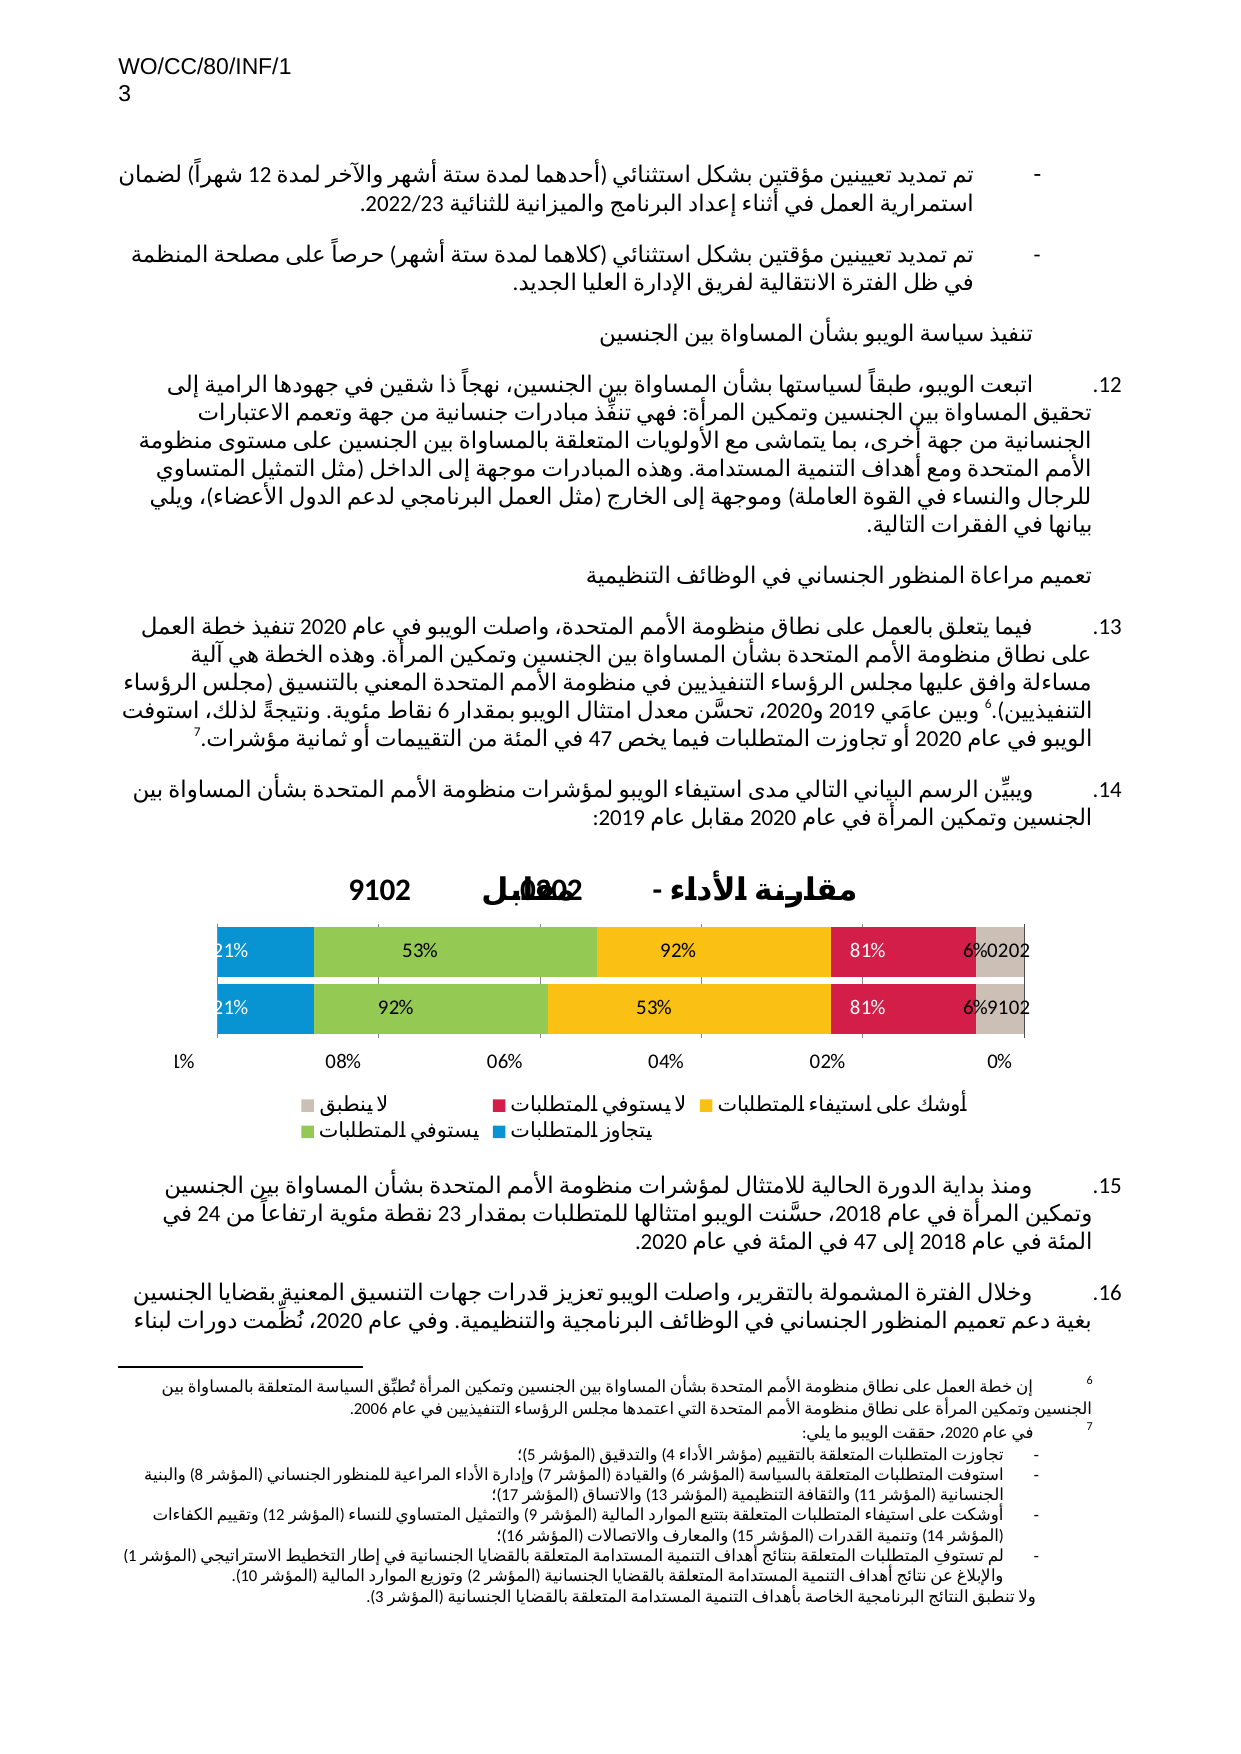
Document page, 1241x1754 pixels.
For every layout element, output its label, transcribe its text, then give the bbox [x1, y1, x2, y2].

list تم تمديد تعيينين مؤقتين بشكل استثنائي (أحدهما لمدة ستة أشهر والآخر لمدة 12 شهراً) لضمان استمرارية العمل في أثناء إعداد البرنامج والميزانية للثنائية 2022/23. [118, 158, 1033, 217]
subtitle تعميم مراعاة المنظور الجنساني في الوظائف التنظيمية [118, 561, 1092, 589]
subtitle تنفيذ سياسة الويبو بشأن المساواة بين الجنسين [118, 319, 1033, 347]
list اتبعت الويبو، طبقاً لسياستها بشأن المساواة بين الجنسين، نهجاً ذا شقين في جهودها الرامية إلى تحقيق المساواة بين الجنسين وتمكين المرأة: فهي تنفِّذ مبادرات جنسانية من جهة وتعمم الاعتبارات الجنسانية من جهة أخرى، بما يتماشى مع الأولويات المتعلقة بالمساواة بين الجنسين على مستوى منظومة الأمم المتحدة ومع أهداف التنمية المستدامة. وهذه المبادرات موجهة إلى الداخل (مثل التمثيل المتساوي للرجال والنساء في القوة العاملة) وموجهة إلى الخارج (مثل العمل البرنامجي لدعم الدول الأعضاء)، ويلي بيانها في الفقرات التالية. [118, 370, 1092, 538]
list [118, 1278, 1092, 1334]
list فيما يتعلق بالعمل على نطاق منظومة الأمم المتحدة، واصلت الويبو في عام 2020 تنفيذ خطة العمل على نطاق منظومة الأمم المتحدة بشأن المساواة بين الجنسين وتمكين المرأة. وهذه الخطة هي آلية مساءلة وافق عليها مجلس الرؤساء التنفيذيين في منظومة الأمم المتحدة المعني بالتنسيق (مجلس الرؤساء التنفيذيين). وبين عامَي 2019 و2020، تحسَّن معدل امتثال الويبو بمقدار 6 نقاط مئوية. ونتيجةً لذلك، استوفت الويبو في عام 2020 أو تجاوزت المتطلبات فيما يخص 47 في المئة من التقييمات أو ثمانية مؤشرات. [118, 612, 1092, 752]
list ومنذ بداية الدورة الحالية للامتثال لمؤشرات منظومة الأمم المتحدة بشأن المساواة بين الجنسين وتمكين المرأة في عام 2018، حسَّنت الويبو امتثالها للمتطلبات بمقدار 23 نقطة مئوية ارتفاعاً من 24 في المئة في عام 2018 إلى 47 في المئة في عام 2020. [118, 1171, 1092, 1255]
list ويبيِّن الرسم البياني التالي مدى استيفاء الويبو لمؤشرات منظومة الأمم المتحدة بشأن المساواة بين الجنسين وتمكين المرأة في عام 2020 مقابل عام 2019: [118, 775, 1092, 831]
list تم تمديد تعيينين مؤقتين بشكل استثنائي (كلاهما لمدة ستة أشهر) حرصاً على مصلحة المنظمة في ظل الفترة الانتقالية لفريق الإدارة العليا الجديد. [118, 240, 1033, 296]
